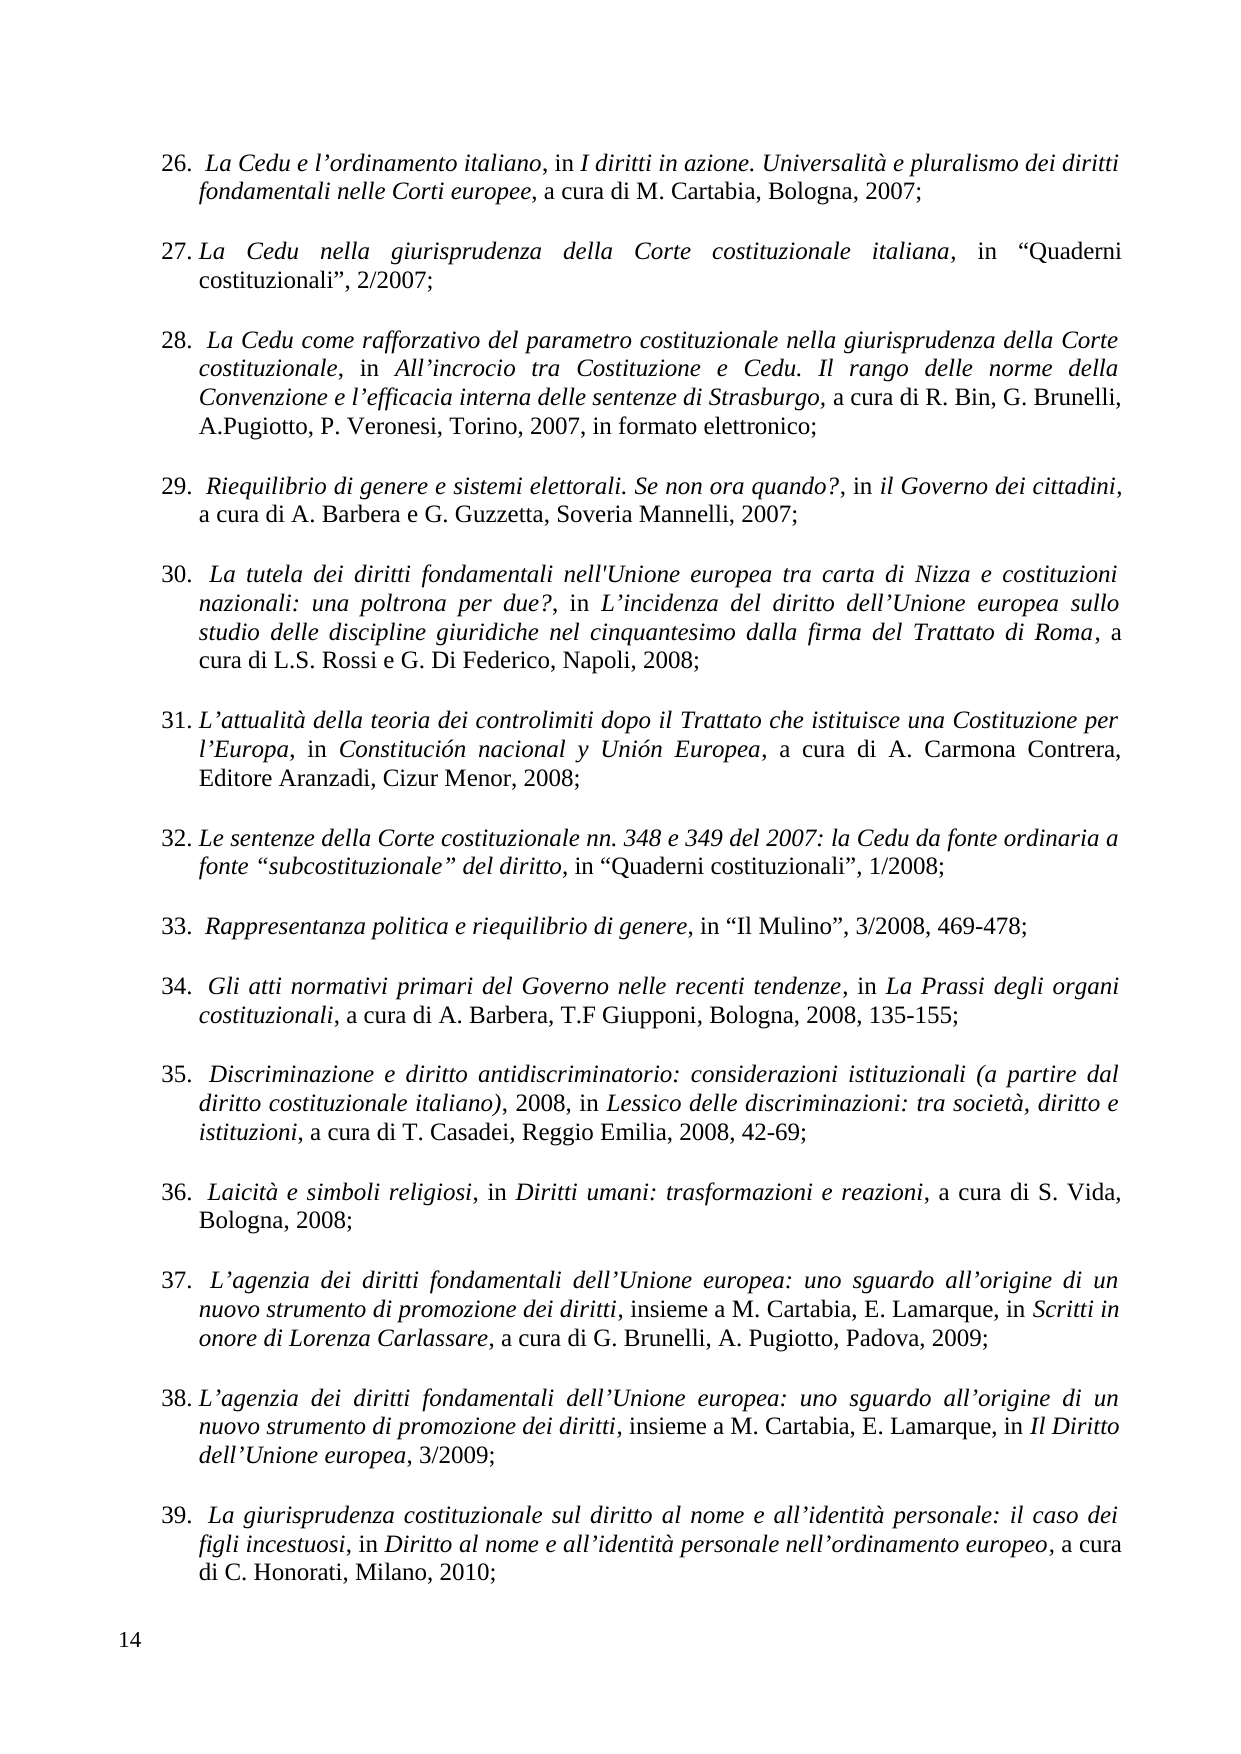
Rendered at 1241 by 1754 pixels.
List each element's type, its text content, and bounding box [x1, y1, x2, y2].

list Gli atti normativi primari del Governo nelle recenti tendenze, in La Prassi degli organi costituzionali, a cura di A. Barbera, T.F Giupponi, Bologna, 2008, 135-155; [161, 971, 1122, 1028]
list La Cedu come rafforzativo del parametro costituzionale nella giurisprudenza della Corte costituzionale, in All’incrocio tra Costituzione e Cedu. Il rango delle norme della Convenzione e l’efficacia interna delle sentenze di Strasburgo, a cura di R. Bin, G. Brunelli, A.Pugiotto, P. Veronesi, Torino, 2007, in formato elettronico; [161, 325, 1122, 440]
list La Cedu e l’ordinamento italiano, in I diritti in azione. Universalità e pluralismo dei diritti fondamentali nelle Corti europee, a cura di M. Cartabia, Bologna, 2007; [161, 148, 1122, 205]
list La Cedu nella giurisprudenza della Corte costituzionale italiana, in “Quaderni costituzionali”, 2/2007; [161, 236, 1122, 294]
list Discriminazione e diritto antidiscriminatorio: considerazioni istituzionali (a partire dal diritto costituzionale italiano), 2008, in Lessico delle discriminazioni: tra società, diritto e istituzioni, a cura di T. Casadei, Reggio Emilia, 2008, 42-69; [161, 1059, 1122, 1146]
list Le sentenze della Corte costituzionale nn. 348 e 349 del 2007: la Cedu da fonte ordinaria a fonte “subcostituzionale” del diritto, in “Quaderni costituzionali”, 1/2008; [161, 823, 1122, 880]
list La tutela dei diritti fondamentali nell'Unione europea tra carta di Nizza e costituzioni nazionali: una poltrona per due?, in L’incidenza del diritto dell’Unione europea sullo studio delle discipline giuridiche nel cinquantesimo dalla firma del Trattato di Roma, a cura di L.S. Rossi e G. Di Federico, Napoli, 2008; [161, 559, 1122, 674]
list L’agenzia dei diritti fondamentali dell’Unione europea: uno sguardo all’origine di un nuovo strumento di promozione dei diritti, insieme a M. Cartabia, E. Lamarque, in Scritti in onore di Lorenza Carlassare, a cura di G. Brunelli, A. Pugiotto, Padova, 2009; [161, 1265, 1122, 1352]
list Laicità e simboli religiosi, in Diritti umani: trasformazioni e reazioni, a cura di S. Vida, Bologna, 2008; [161, 1177, 1122, 1234]
list L’agenzia dei diritti fondamentali dell’Unione europea: uno sguardo all’origine di un nuovo strumento di promozione dei diritti, insieme a M. Cartabia, E. Lamarque, in Il Diritto dell’Unione europea, 3/2009; [161, 1383, 1122, 1469]
list Rappresentanza politica e riequilibrio di genere, in “Il Mulino”, 3/2008, 469-478; [161, 911, 1122, 940]
list L’attualità della teoria dei controlimiti dopo il Trattato che istituisce una Costituzione per l’Europa, in Constitución nacional y Unión Europea, a cura di A. Carmona Contrera, Editore Aranzadi, Cizur Menor, 2008; [161, 705, 1122, 792]
list La giurisprudenza costituzionale sul diritto al nome e all’identità personale: il caso dei figli incestuosi, in Diritto al nome e all’identità personale nell’ordinamento europeo, a cura di C. Honorati, Milano, 2010; [161, 1500, 1122, 1586]
list Riequilibrio di genere e sistemi elettorali. Se non ora quando?, in il Governo dei cittadini, a cura di A. Barbera e G. Guzzetta, Soveria Mannelli, 2007; [161, 471, 1122, 528]
